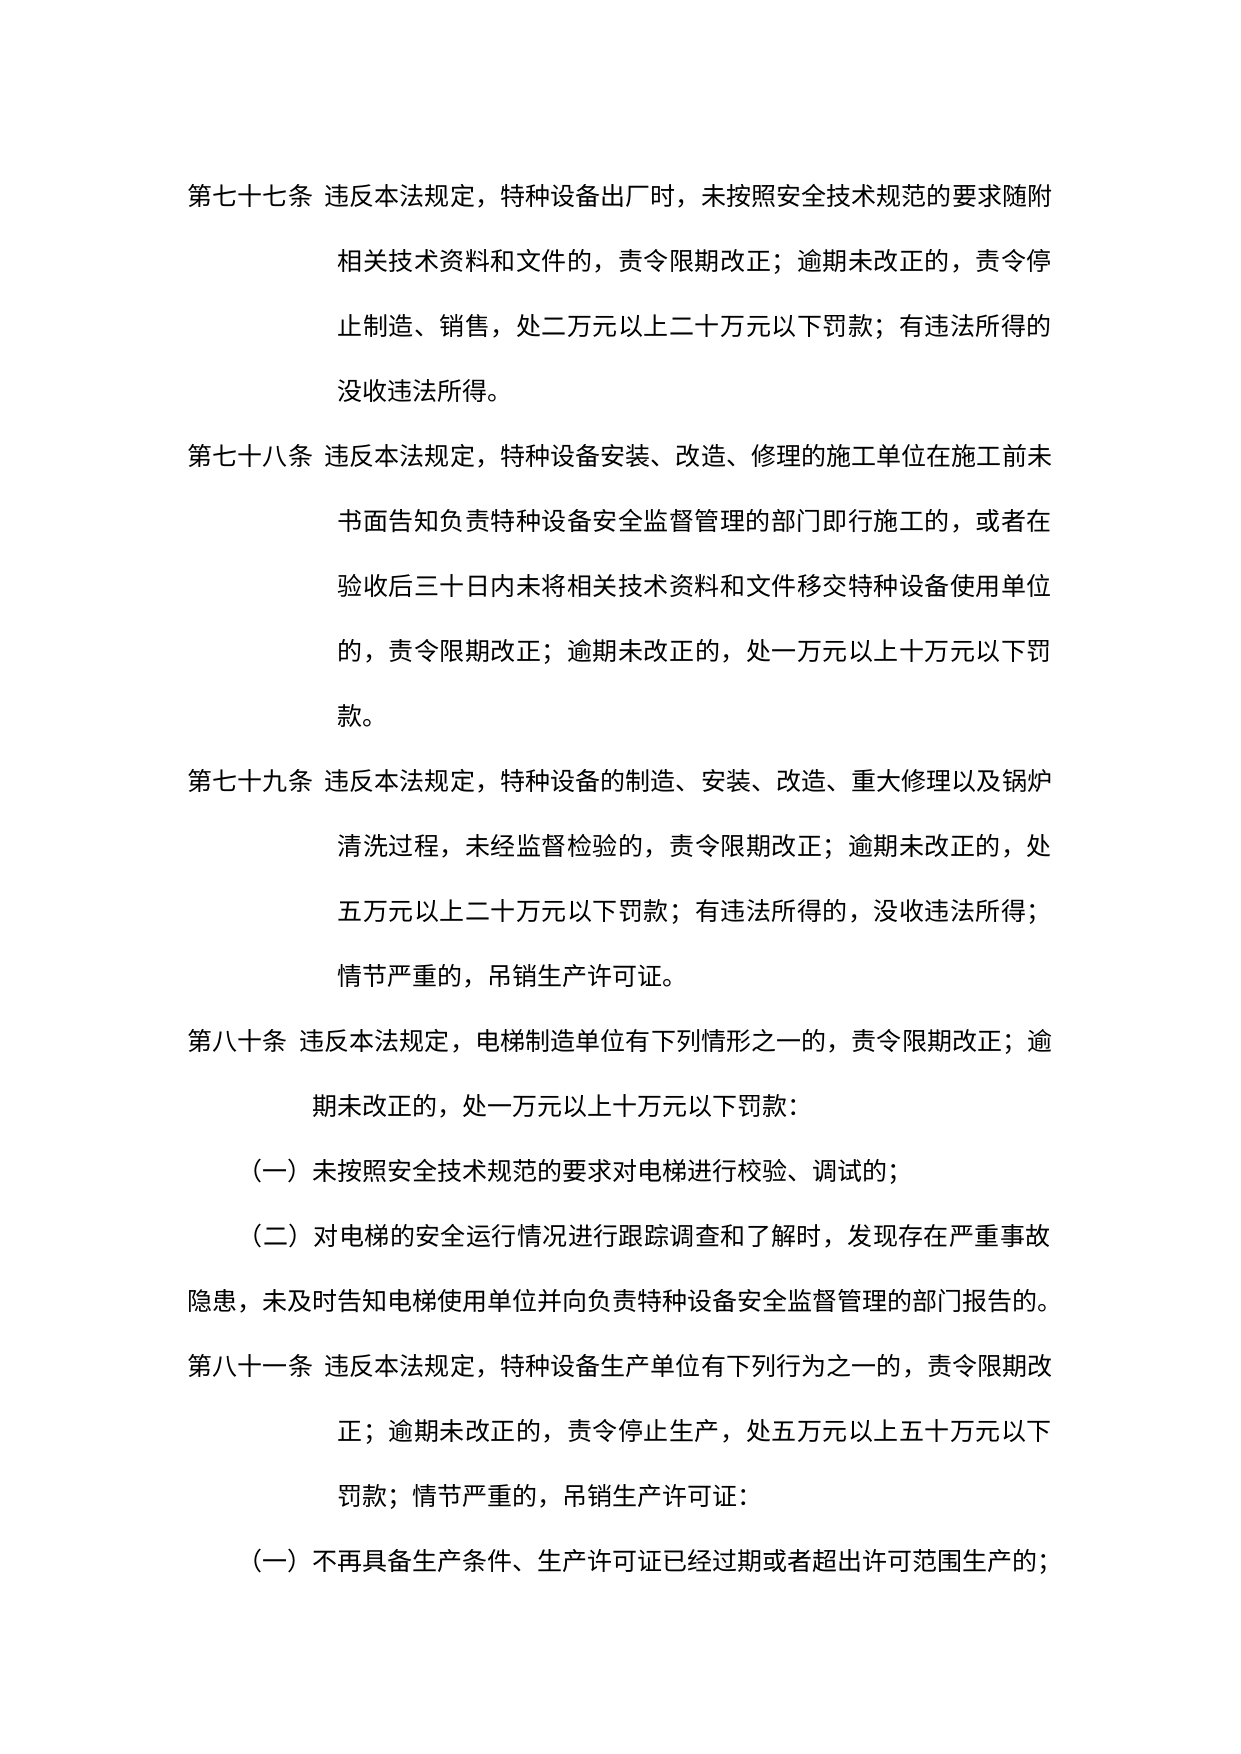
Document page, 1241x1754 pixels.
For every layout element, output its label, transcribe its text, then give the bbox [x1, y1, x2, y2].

text 第八十一条 违反本法规定，特种设备生产单位有下列行为之一的，责令限期改正；逾期未改正的，责令停止生产，处五万元以上五十万元以下罚款；情节严重的，吊销生产许可证： [187, 1332, 1053, 1527]
text 第七十八条 违反本法规定，特种设备安装、改造、修理的施工单位在施工前未书面告知负责特种设备安全监督管理的部门即行施工的，或者在验收后三十日内未将相关技术资料和文件移交特种设备使用单位的，责令限期改正；逾期未改正的，处一万元以上十万元以下罚款。 [187, 422, 1053, 747]
text 第七十七条 违反本法规定，特种设备出厂时，未按照安全技术规范的要求随附相关技术资料和文件的，责令限期改正；逾期未改正的，责令停止制造、销售，处二万元以上二十万元以下罚款；有违法所得的，没收违法所得。 [187, 162, 1053, 422]
text （一）未按照安全技术规范的要求对电梯进行校验、调试的； [187, 1137, 1053, 1202]
text 第七十九条 违反本法规定，特种设备的制造、安装、改造、重大修理以及锅炉清洗过程，未经监督检验的，责令限期改正；逾期未改正的，处五万元以上二十万元以下罚款；有违法所得的，没收违法所得；情节严重的，吊销生产许可证。 [187, 747, 1053, 1007]
text （二）对电梯的安全运行情况进行跟踪调查和了解时，发现存在严重事故隐患，未及时告知电梯使用单位并向负责特种设备安全监督管理的部门报告的。 [187, 1202, 1053, 1332]
text （一）不再具备生产条件、生产许可证已经过期或者超出许可范围生产的； [187, 1527, 1053, 1592]
text 第八十条 违反本法规定，电梯制造单位有下列情形之一的，责令限期改正；逾期未改正的，处一万元以上十万元以下罚款： [187, 1007, 1053, 1137]
